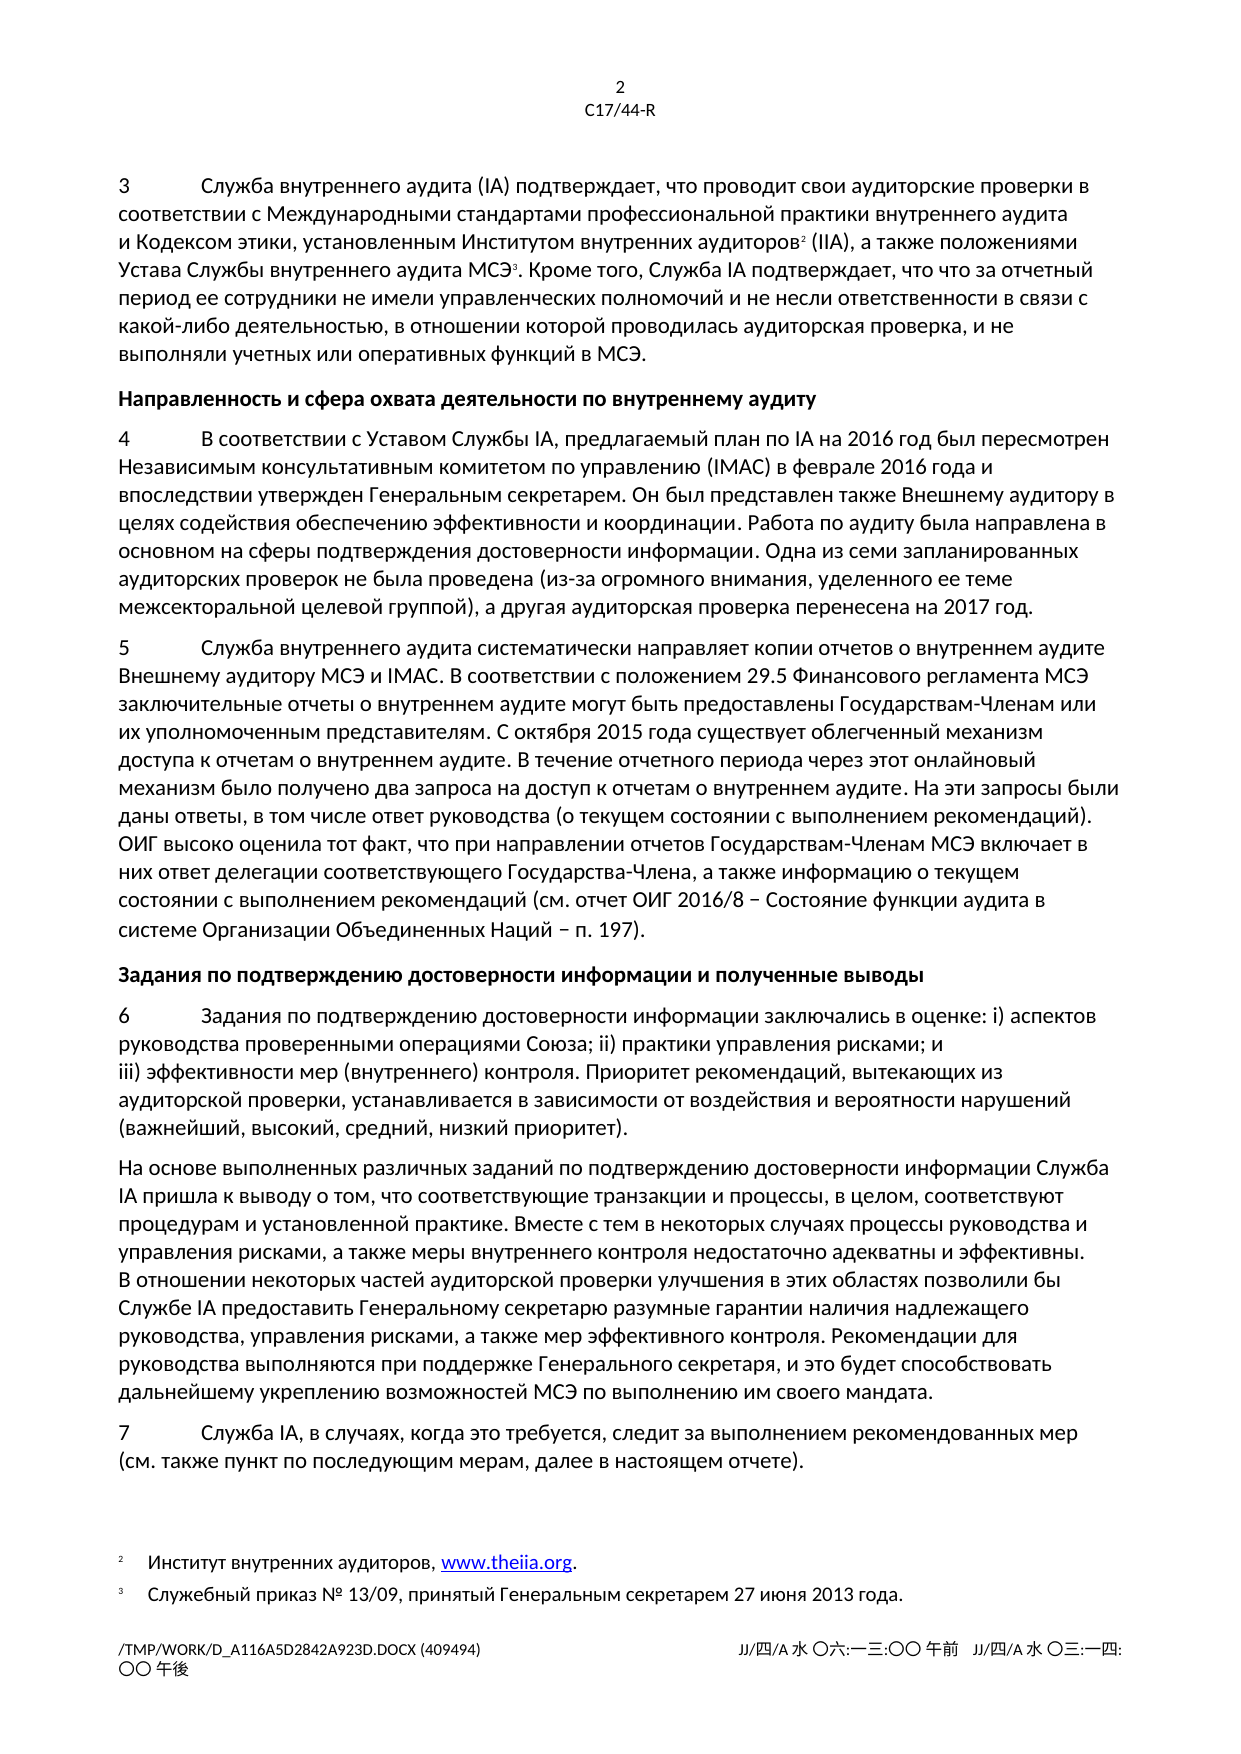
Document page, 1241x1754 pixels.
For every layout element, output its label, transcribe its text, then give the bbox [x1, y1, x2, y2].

text На основе выполненных различных заданий по подтверждению достоверности информации Служба IA пришла к выводу о том, что соответствующие транзакции и процессы, в целом, соответствуют процедурам и установленной практике. Вместе с тем в некоторых случаях процессы руководства и управления рисками, а также меры внутреннего контроля недостаточно адекватны и эффективны. В отношении некоторых частей аудиторской проверки улучшения в этих областях позволили бы Службе IA предоставить Генеральному секретарю разумные гарантии наличия надлежащего руководства, управления рисками, а также мер эффективного контроля. Рекомендации для руководства выполняются при поддержке Генерального секретаря, и это будет способствовать дальнейшему укреплению возможностей МСЭ по выполнению им своего мандата. [118, 1153, 1122, 1406]
subtitle Направленность и сфера охвата деятельности по внутреннему аудиту [118, 384, 1122, 412]
text 4 В соответствии с Уставом Службы IA, предлагаемый план по IA на 2016 год был пересмотрен Независимым консультативным комитетом по управлению (IMAC) в феврале 2016 года и впоследствии утвержден Генеральным секретарем. Он был представлен также Внешнему аудитору в целях содействия обеспечению эффективности и координации. Работа по аудиту была направлена в основном на сферы подтверждения достоверности информации. Одна из семи запланированных аудиторских проверок не была проведена (из-за огромного внимания, уделенного ее теме межсекторальной целевой группой), а другая аудиторская проверка перенесена на 2017 год. [118, 424, 1122, 620]
text 6 Задания по подтверждению достоверности информации заключались в оценке: i) аспектов руководства проверенными операциями Союза; ii) практики управления рисками; и iii) эффективности мер (внутреннего) контроля. Приоритет рекомендаций, вытекающих из аудиторской проверки, устанавливается в зависимости от воздействия и вероятности нарушений (важнейший, высокий, средний, низкий приоритет). [118, 1001, 1122, 1141]
text 3 Служба внутреннего аудита (IA) подтверждает, что проводит свои аудиторские проверки в соответствии с Международными стандартами профессиональной практики внутреннего аудита и Кодексом этики, установленным Институтом внутренних аудиторов (IIA), а также положениями Устава Службы внутреннего аудита МСЭ. Кроме того, Служба IA подтверждает, что что за отчетный период ее сотрудники не имели управленческих полномочий и не несли ответственности в связи с какой-либо деятельностью, в отношении которой проводилась аудиторская проверка, и не выполняли учетных или оперативных функций в МСЭ. [118, 171, 1122, 367]
text 7 Служба IA, в случаях, когда это требуется, следит за выполнением рекомендованных мер (см. также пункт по последующим мерам, далее в настоящем отчете). [118, 1418, 1122, 1474]
subtitle Задания по подтверждению достоверности информации и полученные выводы [118, 960, 1122, 988]
text 5 Служба внутреннего аудита систематически направляет копии отчетов о внутреннем аудите Внешнему аудитору МСЭ и IMAC. В соответствии с положением 29.5 Финансового регламента МСЭ заключительные отчеты о внутреннем аудите могут быть предоставлены Государствам-Членам или их уполномоченным представителям. С октября 2015 года существует облегченный механизм доступа к отчетам о внутреннем аудите. В течение отчетного периода через этот онлайновый механизм было получено два запроса на доступ к отчетам о внутреннем аудите. На эти запросы были даны ответы, в том числе ответ руководства (о текущем состоянии с выполнением рекомендаций). ОИГ высоко оценила тот факт, что при направлении отчетов Государствам-Членам МСЭ включает в них ответ делегации соответствующего Государства-Члена, а также информацию о текущем состоянии с выполнением рекомендаций (см. отчет ОИГ 2016/8 − Состояние функции аудита в системе Организации Объединенных Наций − п. 197). [118, 633, 1122, 943]
